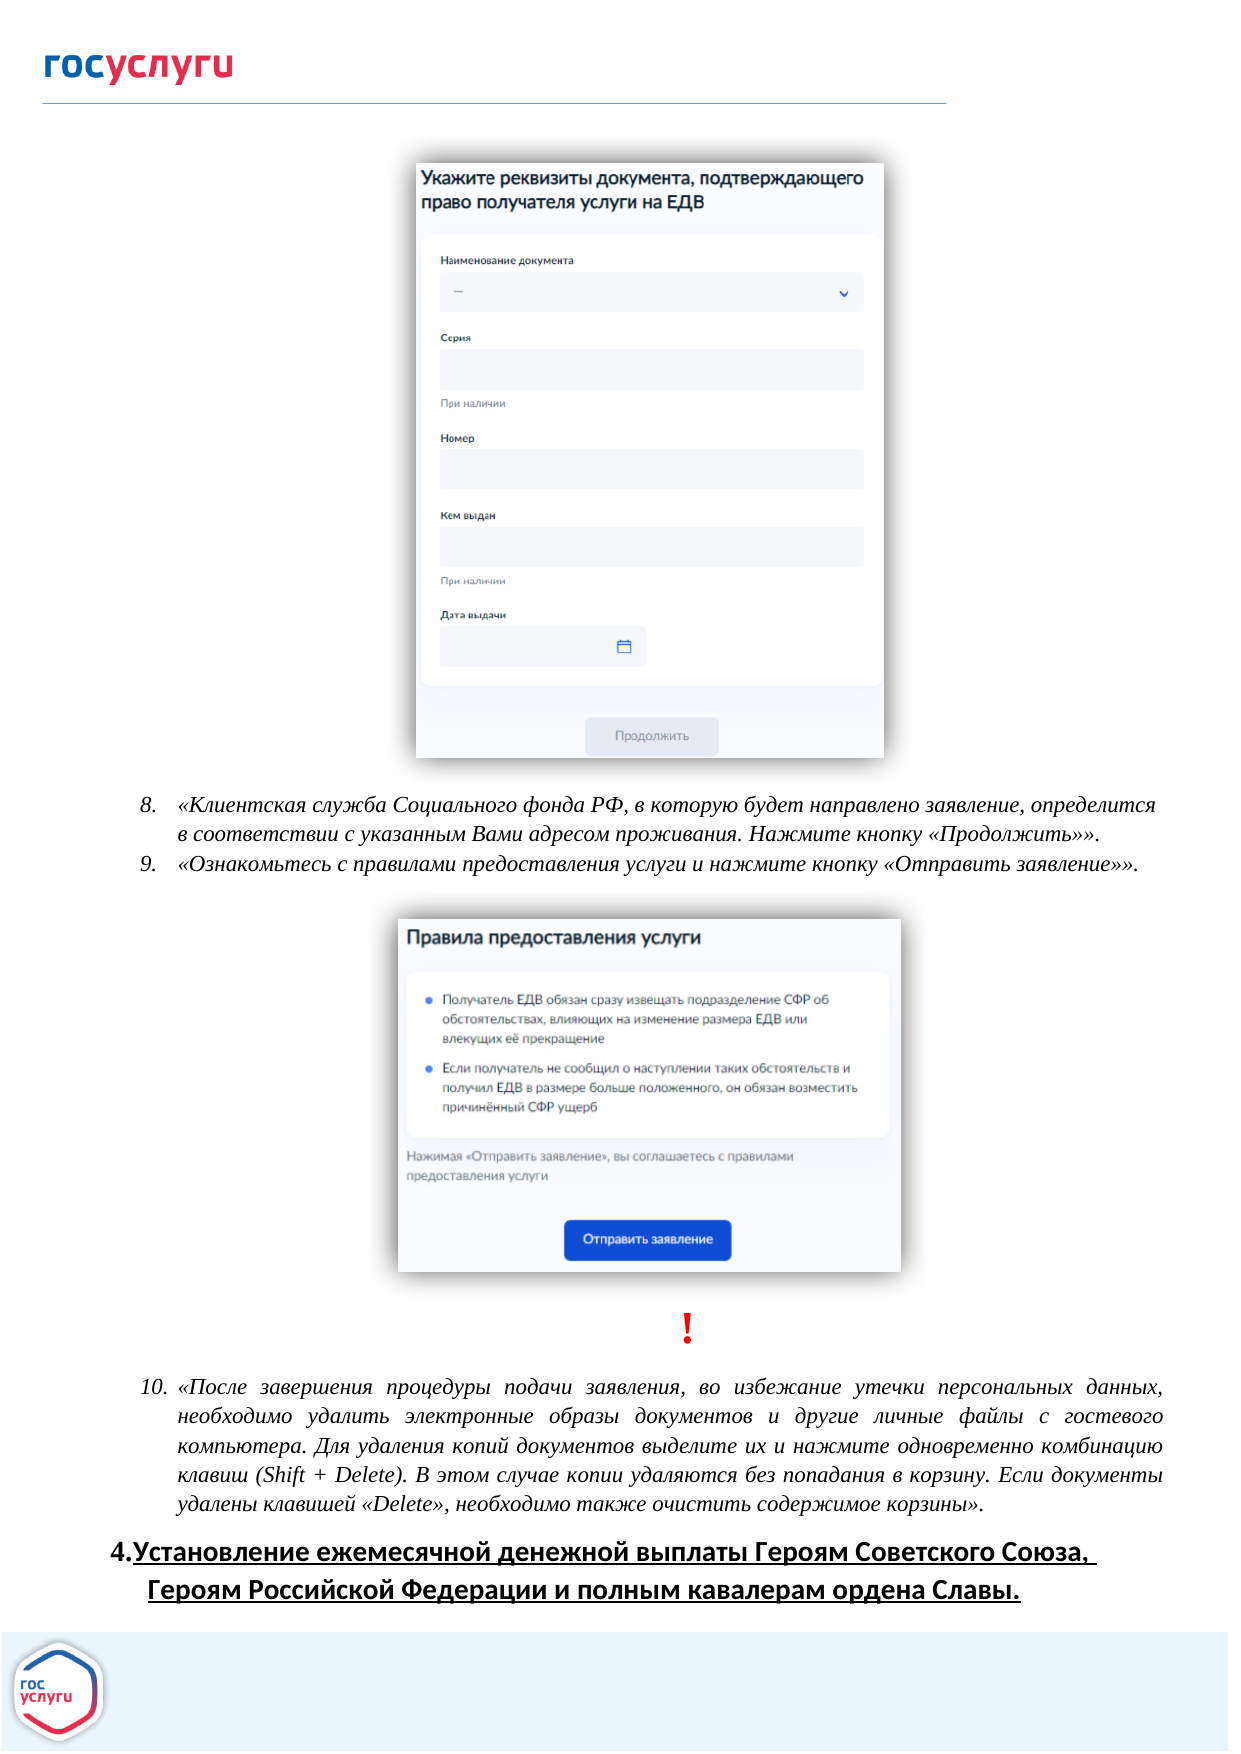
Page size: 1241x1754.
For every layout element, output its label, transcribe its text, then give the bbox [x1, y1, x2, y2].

text ! [208, 1301, 1167, 1354]
list «Ознакомьтесь с правилами предоставления услуги и нажмите кнопку «Отправить заявление»». [140, 847, 1167, 876]
picture [416, 163, 884, 758]
picture [0, 1629, 1227, 1751]
picture [0, 0, 971, 113]
picture [398, 919, 901, 1272]
list Установление ежемесячной денежной выплаты Героям Советского Союза, Героям Российской Федерации и полным кавалерам ордена Славы. [110, 1533, 1167, 1606]
list «Клиентская служба Социального фонда РФ, в которую будет направлено заявление, определится в соответствии с указанным Вами адресом проживания. Нажмите кнопку «Продолжить»». [140, 788, 1167, 847]
list «После завершения процедуры подачи заявления, во избежание утечки персональных данных, необходимо удалить электронные образы документов и другие личные файлы с гостевого компьютера. Для удаления копий документов выделите их и нажмите одновременно комбинацию клавиш (Shift + Delete). В этом случае копии удаляются без попадания в корзину. Если документы удалены клавишей «Delete», необходимо также очистить содержимое корзины». [140, 1371, 1167, 1516]
